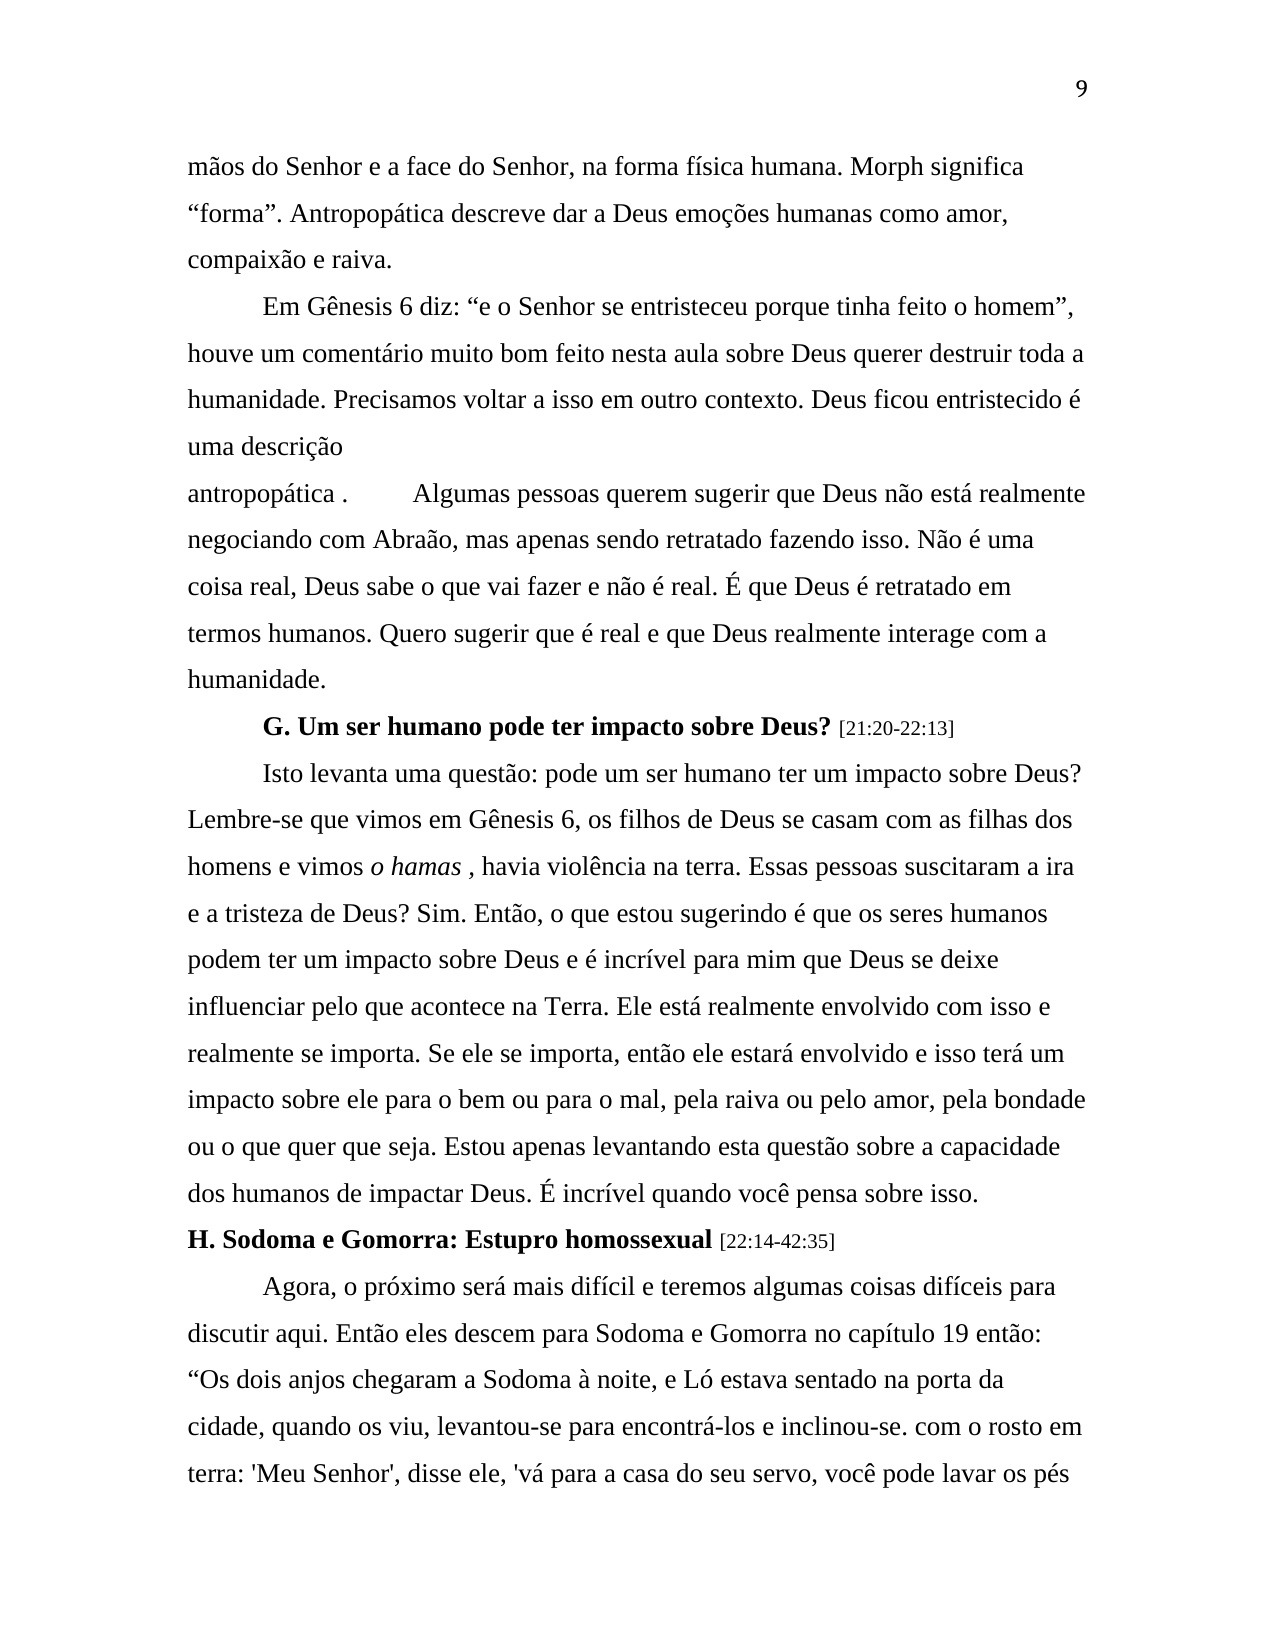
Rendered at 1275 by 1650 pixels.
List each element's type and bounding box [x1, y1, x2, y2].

text [187, 710, 1087, 1488]
text [187, 150, 1087, 694]
